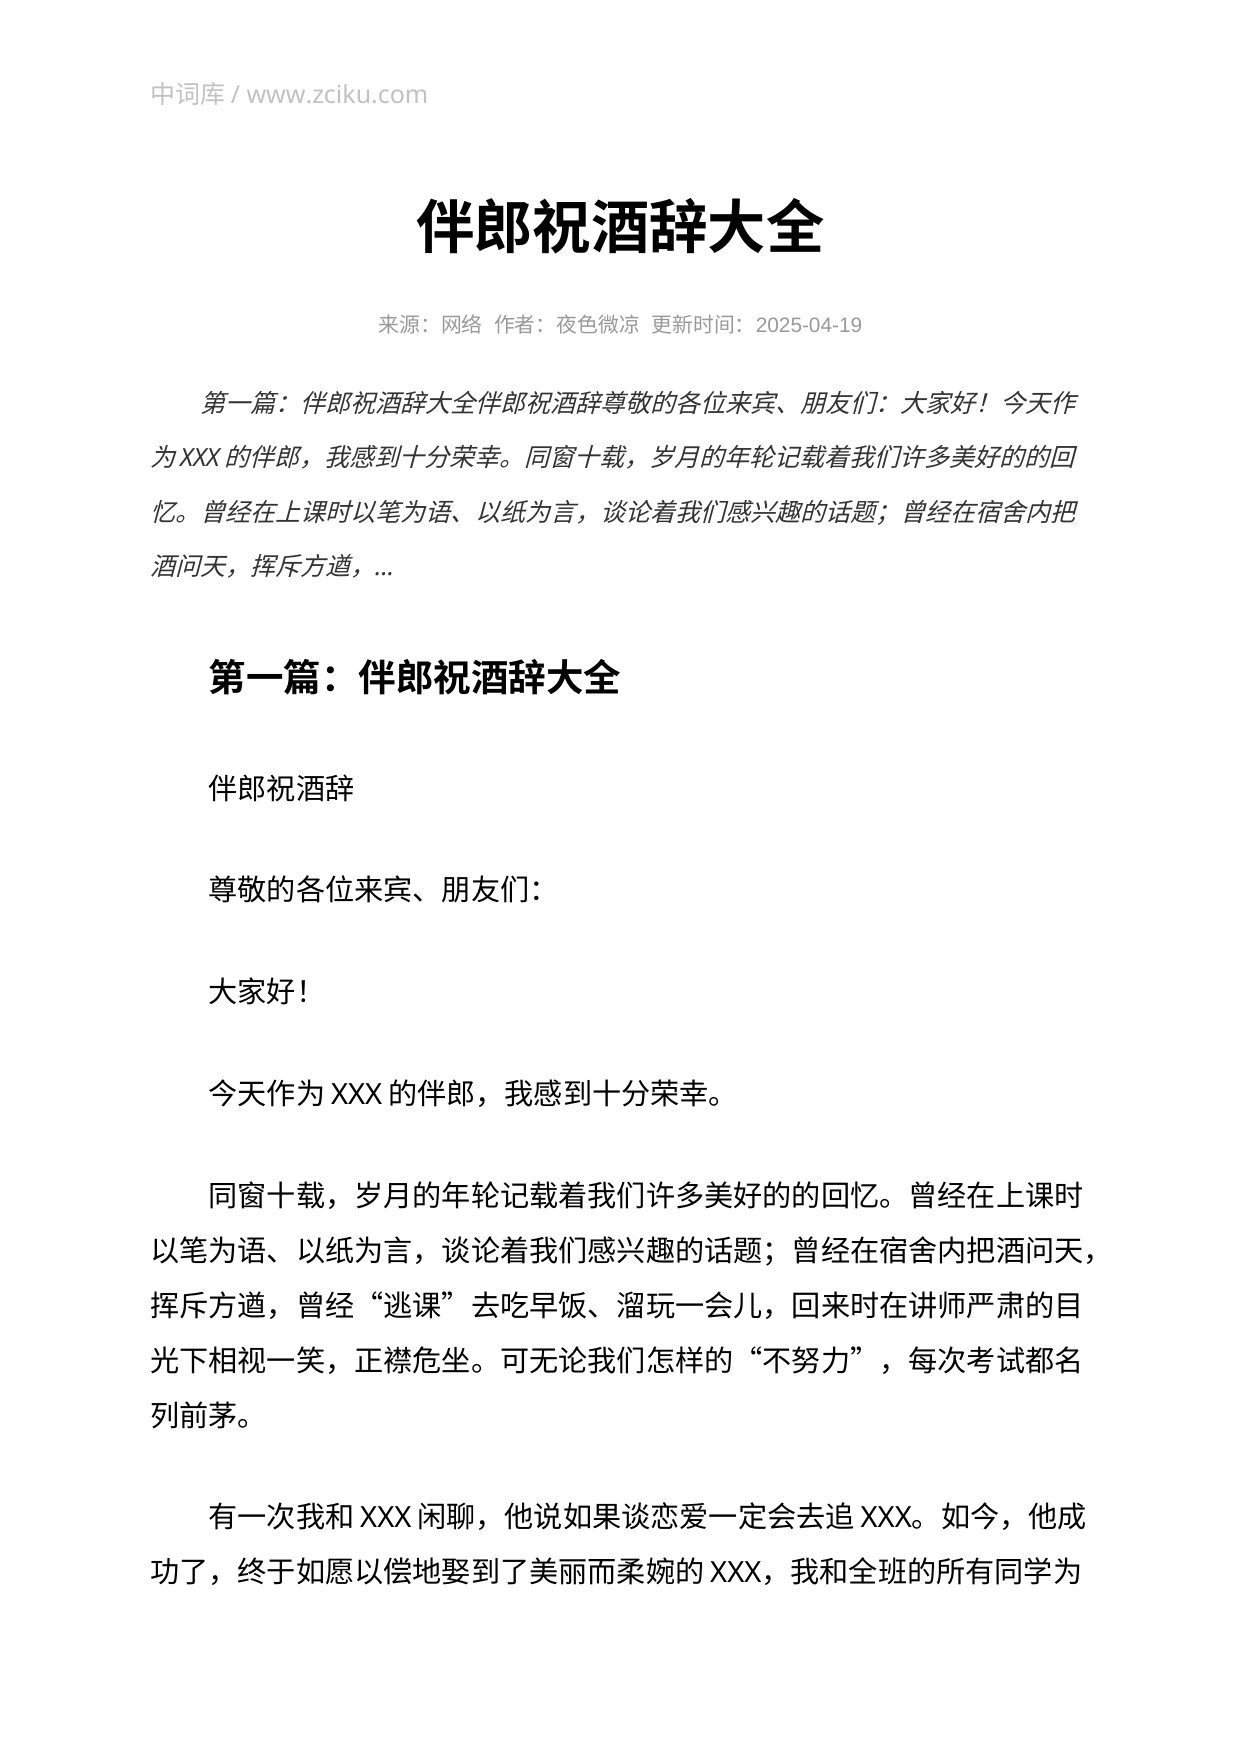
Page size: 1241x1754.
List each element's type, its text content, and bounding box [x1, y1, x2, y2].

subtitle 伴郎祝酒辞大全 [150, 181, 1090, 266]
text 第一篇：伴郎祝酒辞大全 [150, 648, 1090, 702]
text 尊敬的各位来宾、朋友们： [150, 867, 1090, 909]
text 今天作为XXX的伴郎，我感到十分荣幸。 [150, 1071, 1090, 1113]
text 来源：网络 作者：夜色微凉 更新时间：2025-04-19 [150, 313, 1090, 337]
text 大家好！ [150, 969, 1090, 1011]
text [150, 1494, 1090, 1591]
text 同窗十载，岁月的年轮记载着我们许多美好的的回忆。曾经在上课时以笔为语、以纸为言，谈论着我们感兴趣的话题；曾经在宿舍内把酒问天，挥斥方遒，曾经“逃课”去吃早饭、溜玩一会儿，回来时在讲师严肃的目光下相视一笑，正襟危坐。可无论我们怎样的“不努力”，每次考试都名列前茅。 [150, 1172, 1090, 1434]
text 第一篇：伴郎祝酒辞大全伴郎祝酒辞尊敬的各位来宾、朋友们：大家好！今天作为XXX的伴郎，我感到十分荣幸。同窗十载，岁月的年轮记载着我们许多美好的的回忆。曾经在上课时以笔为语、以纸为言，谈论着我们感兴趣的话题；曾经在宿舍内把酒问天，挥斥方遒，... [150, 383, 1090, 583]
text 伴郎祝酒辞 [150, 765, 1090, 807]
